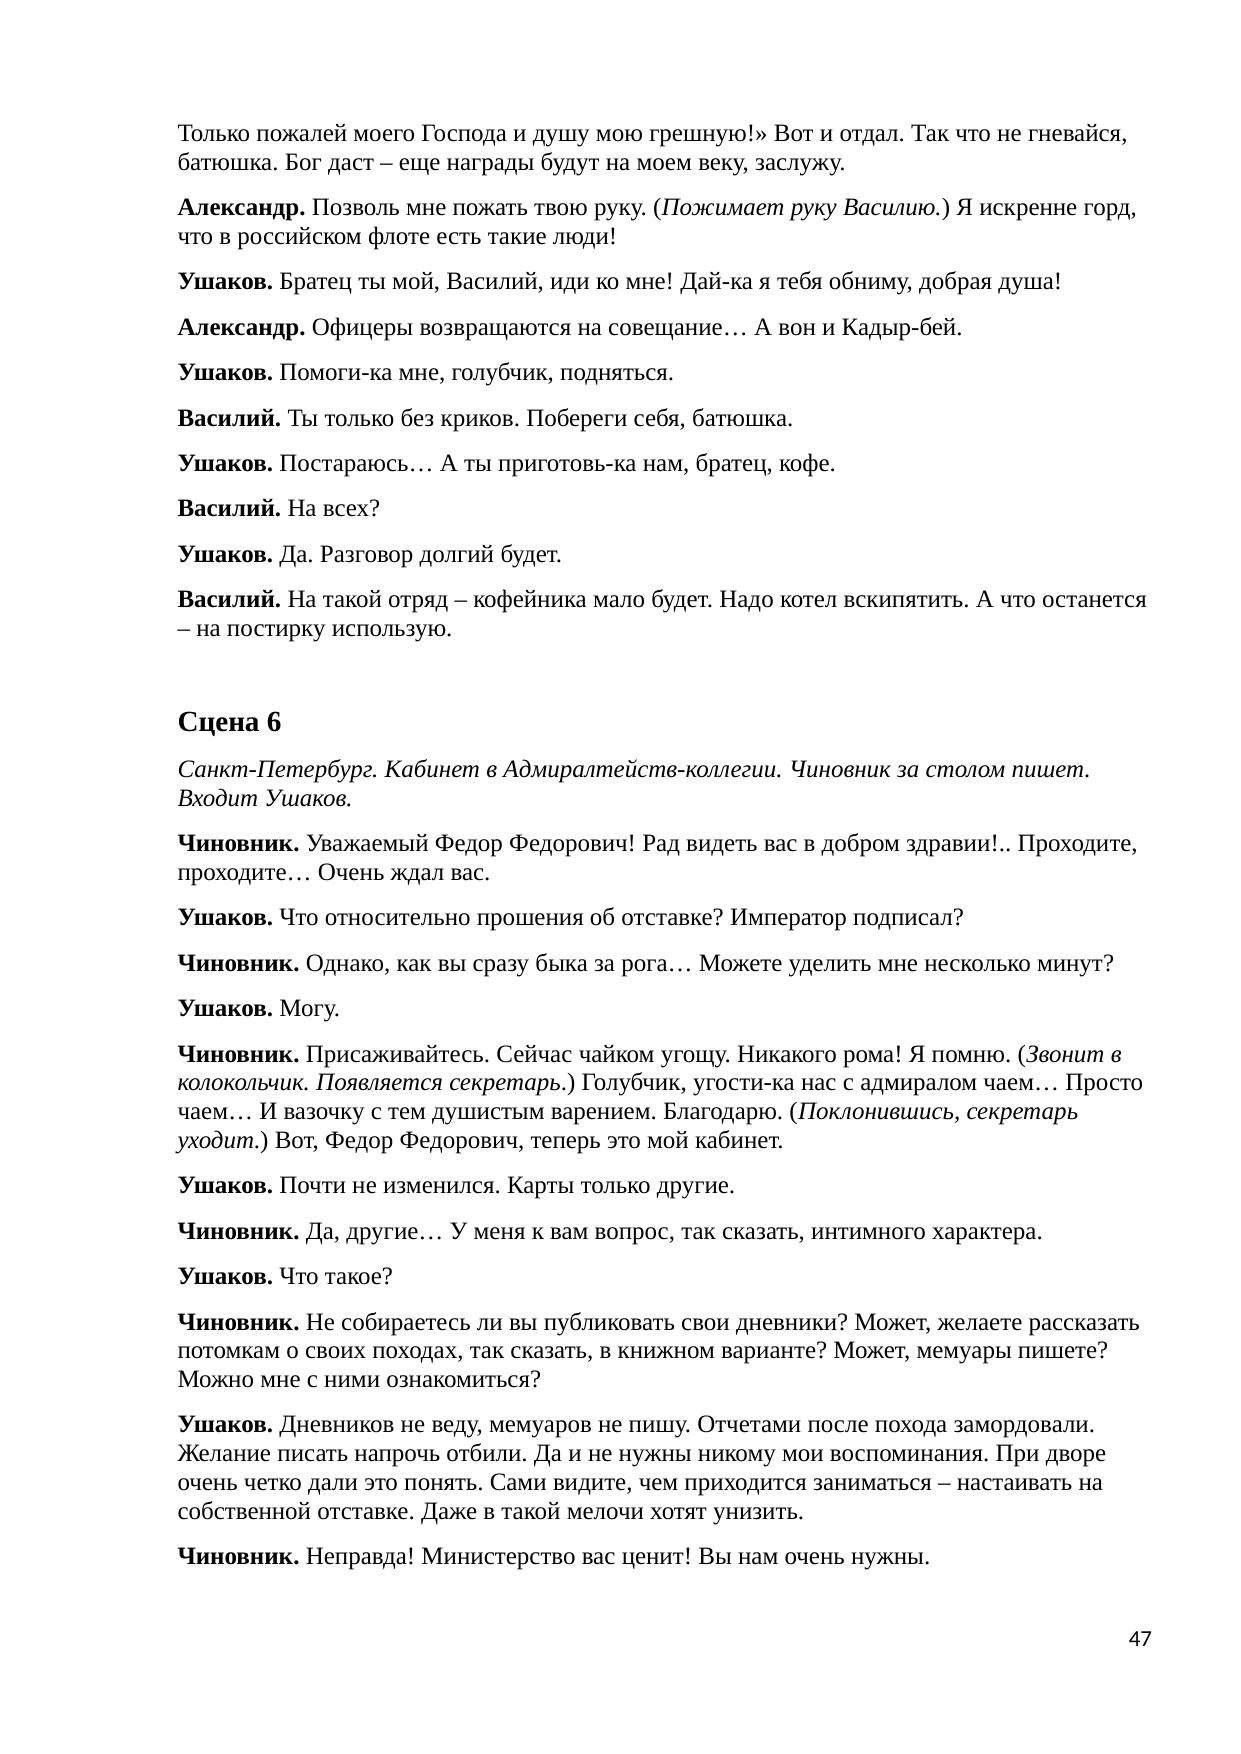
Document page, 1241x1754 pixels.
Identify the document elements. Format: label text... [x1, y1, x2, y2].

text Сцена 6 [177, 704, 1152, 737]
text Чиновник. Не собираетесь ли вы публиковать свои дневники? Может, желаете рассказать потомкам о своих походах, так сказать, в книжном варианте? Может, мемуары пишете? Можно мне с ними ознакомиться? [177, 1307, 1152, 1393]
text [177, 118, 1152, 176]
text Ушаков. Что относительно прошения об отставке? Император подписал? [177, 902, 1152, 931]
text Василий. На всех? [177, 493, 1152, 522]
text Чиновник. Да, другие… У меня к вам вопрос, так сказать, интимного характера. [177, 1216, 1152, 1244]
text Санкт-Петербург. Кабинет в Адмиралтейств-коллегии. Чиновник за столом пишет. Входит Ушаков. [177, 754, 1152, 812]
text Ушаков. Почти не изменился. Карты только другие. [177, 1170, 1152, 1199]
text Чиновник. Неправда! Министерство вас ценит! Вы нам очень нужны. [177, 1541, 1152, 1570]
text Ушаков. Помоги-ка мне, голубчик, подняться. [177, 357, 1152, 386]
text Ушаков. Могу. [177, 993, 1152, 1022]
text Ушаков. Дневников не веду, мемуаров не пишу. Отчетами после похода замордовали. Желание писать напрочь отбили. Да и не нужны никому мои воспоминания. При дворе очень четко дали это понять. Сами видите, чем приходится заниматься – настаивать на собственной отставке. Даже в такой мелочи хотят унизить. [177, 1409, 1152, 1524]
text Ушаков. Постараюсь… А ты приготовь-ка нам, братец, кофе. [177, 448, 1152, 477]
text Ушаков. Да. Разговор долгий будет. [177, 539, 1152, 568]
text Чиновник. Уважаемый Федор Федорович! Рад видеть вас в добром здравии!.. Проходите, проходите… Очень ждал вас. [177, 828, 1152, 886]
text Чиновник. Присаживайтесь. Сейчас чайком угощу. Никакого рома! Я помню. (Звонит в колокольчик. Появляется секретарь.) Голубчик, угости-ка нас с адмиралом чаем… Просто чаем… И вазочку с тем душистым варением. Благодарю. (Поклонившись, секретарь уходит.) Вот, Федор Федорович, теперь это мой кабинет. [177, 1039, 1152, 1154]
text Василий. На такой отряд – кофейника мало будет. Надо котел вскипятить. А что останется – на постирку использую. [177, 584, 1152, 642]
text Ушаков. Братец ты мой, Василий, иди ко мне! Дай-ка я тебя обниму, добрая душа! [177, 266, 1152, 295]
text Александр. Офицеры возвращаются на совещание… А вон и Кадыр-бей. [177, 312, 1152, 341]
text Ушаков. Что такое? [177, 1261, 1152, 1290]
text Чиновник. Однако, как вы сразу быка за рога… Можете уделить мне несколько минут? [177, 948, 1152, 977]
text Василий. Ты только без криков. Побереги себя, батюшка. [177, 403, 1152, 431]
text Александр. Позволь мне пожать твою руку. (Пожимает руку Василию.) Я искренне горд, что в российском флоте есть такие люди! [177, 192, 1152, 250]
